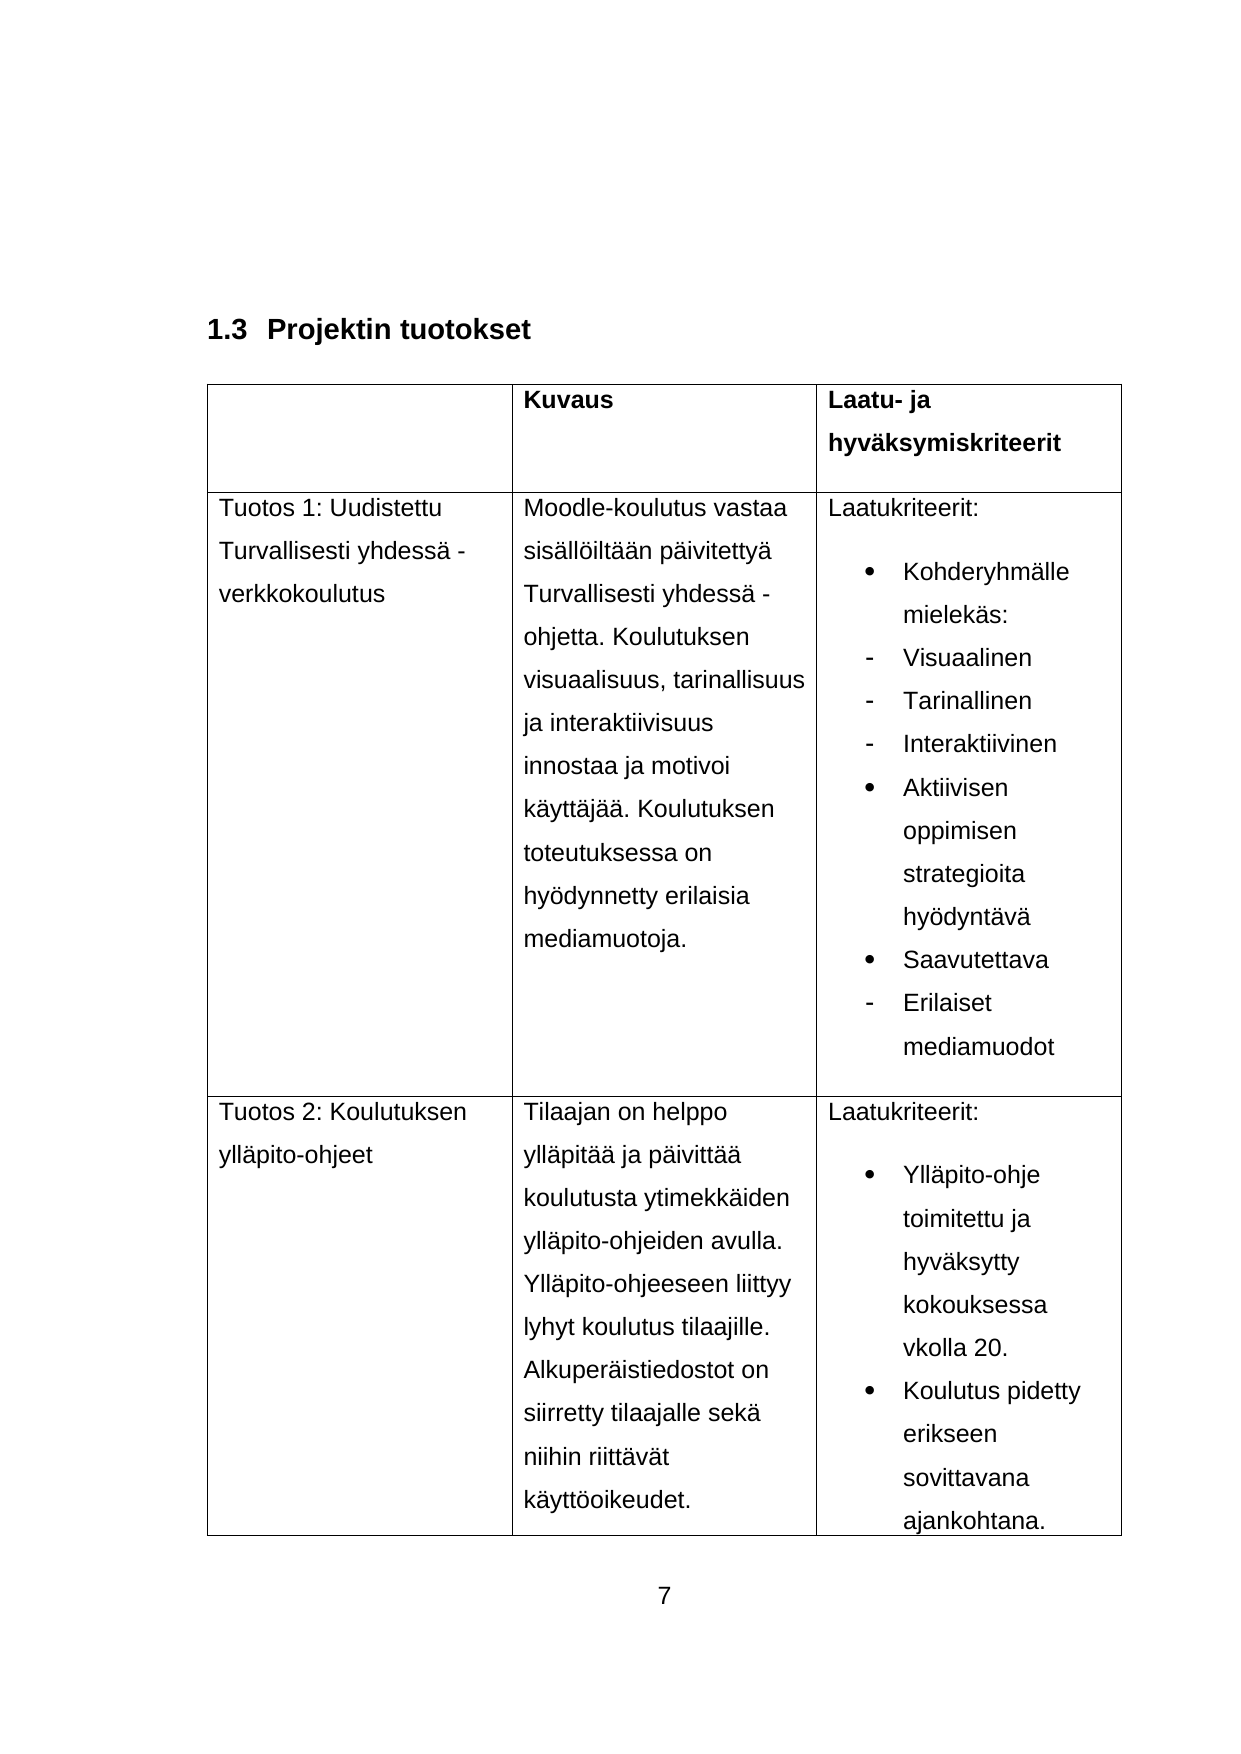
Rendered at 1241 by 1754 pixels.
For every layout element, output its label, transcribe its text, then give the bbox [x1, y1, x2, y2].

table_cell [208, 1097, 512, 1534]
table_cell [817, 1097, 1121, 1534]
table_cell Moodle-koulutus vastaa sisällöiltään päivitettyä Turvallisesti yhdessä -ohjetta. Koulutuksen visuaalisuus, tarinallisuus ja interaktiivisuus innostaa ja motivoi käyttäjää. Koulutuksen toteutuksessa on hyödynnetty erilaisia mediamuotoja. [513, 493, 816, 1096]
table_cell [513, 1097, 816, 1534]
table_cell Laatukriteerit: Kohderyhmälle mielekäs: Visuaalinen Tarinallinen Interaktiivinen Aktiivisen oppimisen strategioita hyödyntävä Saavutettava Erilaiset mediamuodot [817, 493, 1121, 1096]
table_header [208, 385, 512, 492]
table_header Laatu- ja hyväksymiskriteerit [817, 385, 1121, 492]
table_header Kuvaus [513, 385, 816, 492]
table_cell Tuotos 1: Uudistettu Turvallisesti yhdessä -verkkokoulutus [208, 493, 512, 1096]
subtitle Projektin tuotokset [207, 312, 1122, 346]
